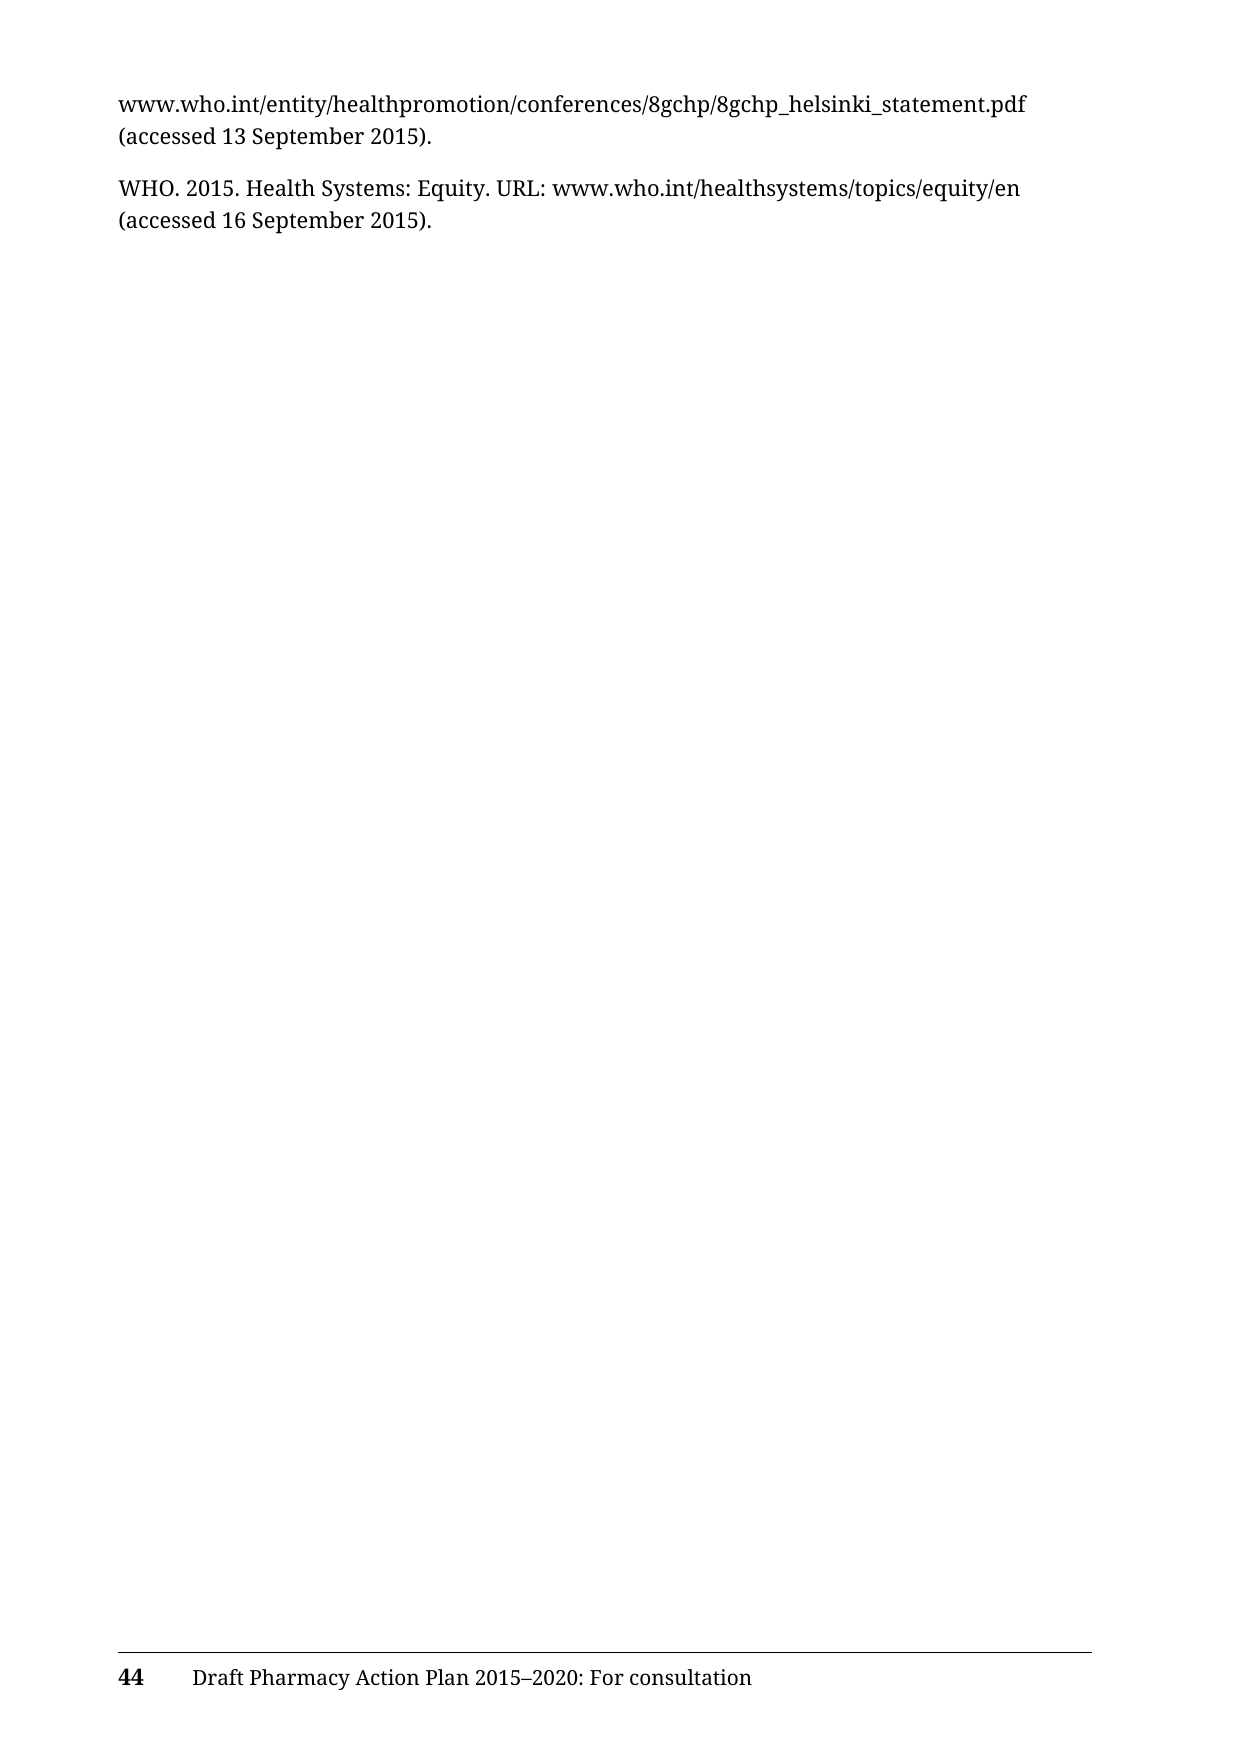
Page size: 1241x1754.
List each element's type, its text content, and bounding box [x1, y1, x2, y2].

text WHO. 2015. Health Systems: Equity. URL: www.who.int/healthsystems/topics/equity/en (accessed 16 September 2015). [118, 173, 1092, 235]
